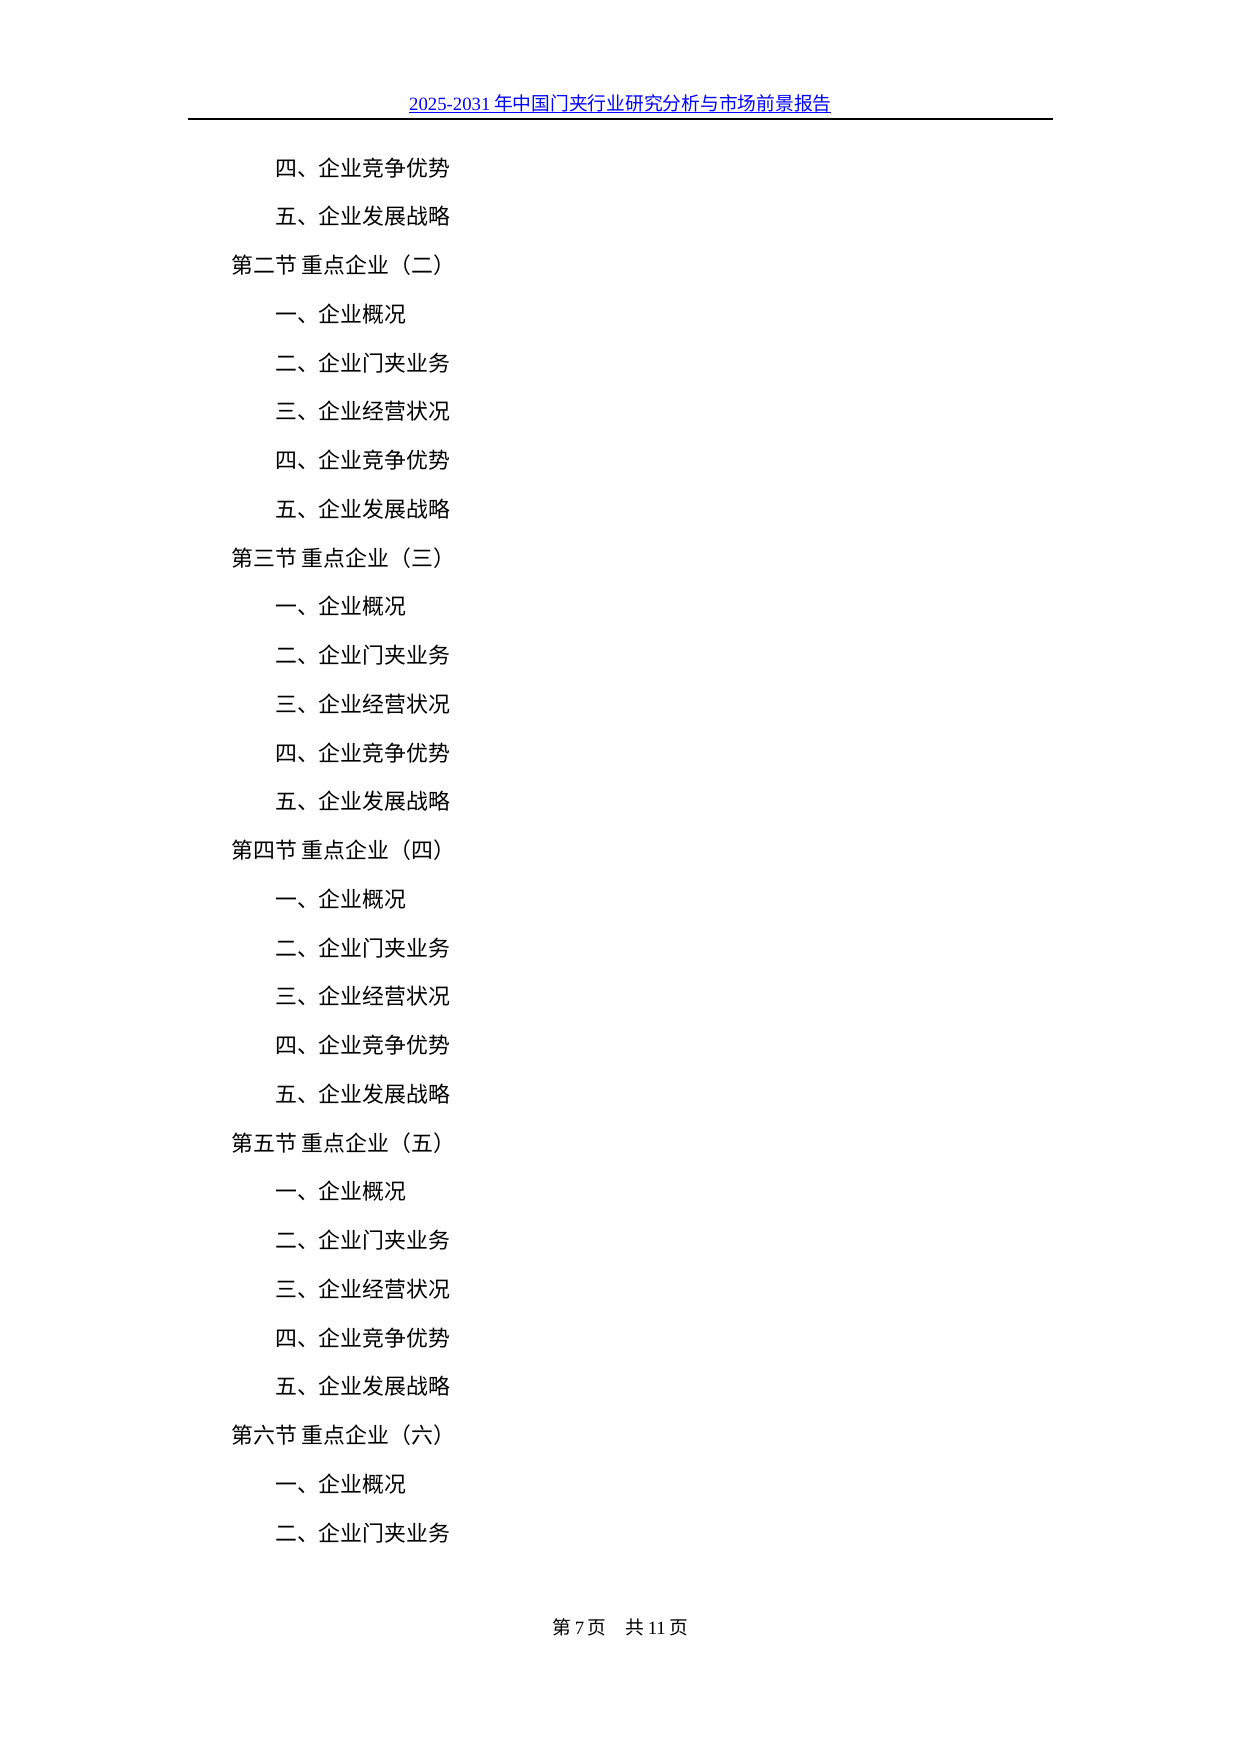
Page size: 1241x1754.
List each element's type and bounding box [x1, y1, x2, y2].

text [187, 150, 1053, 1548]
